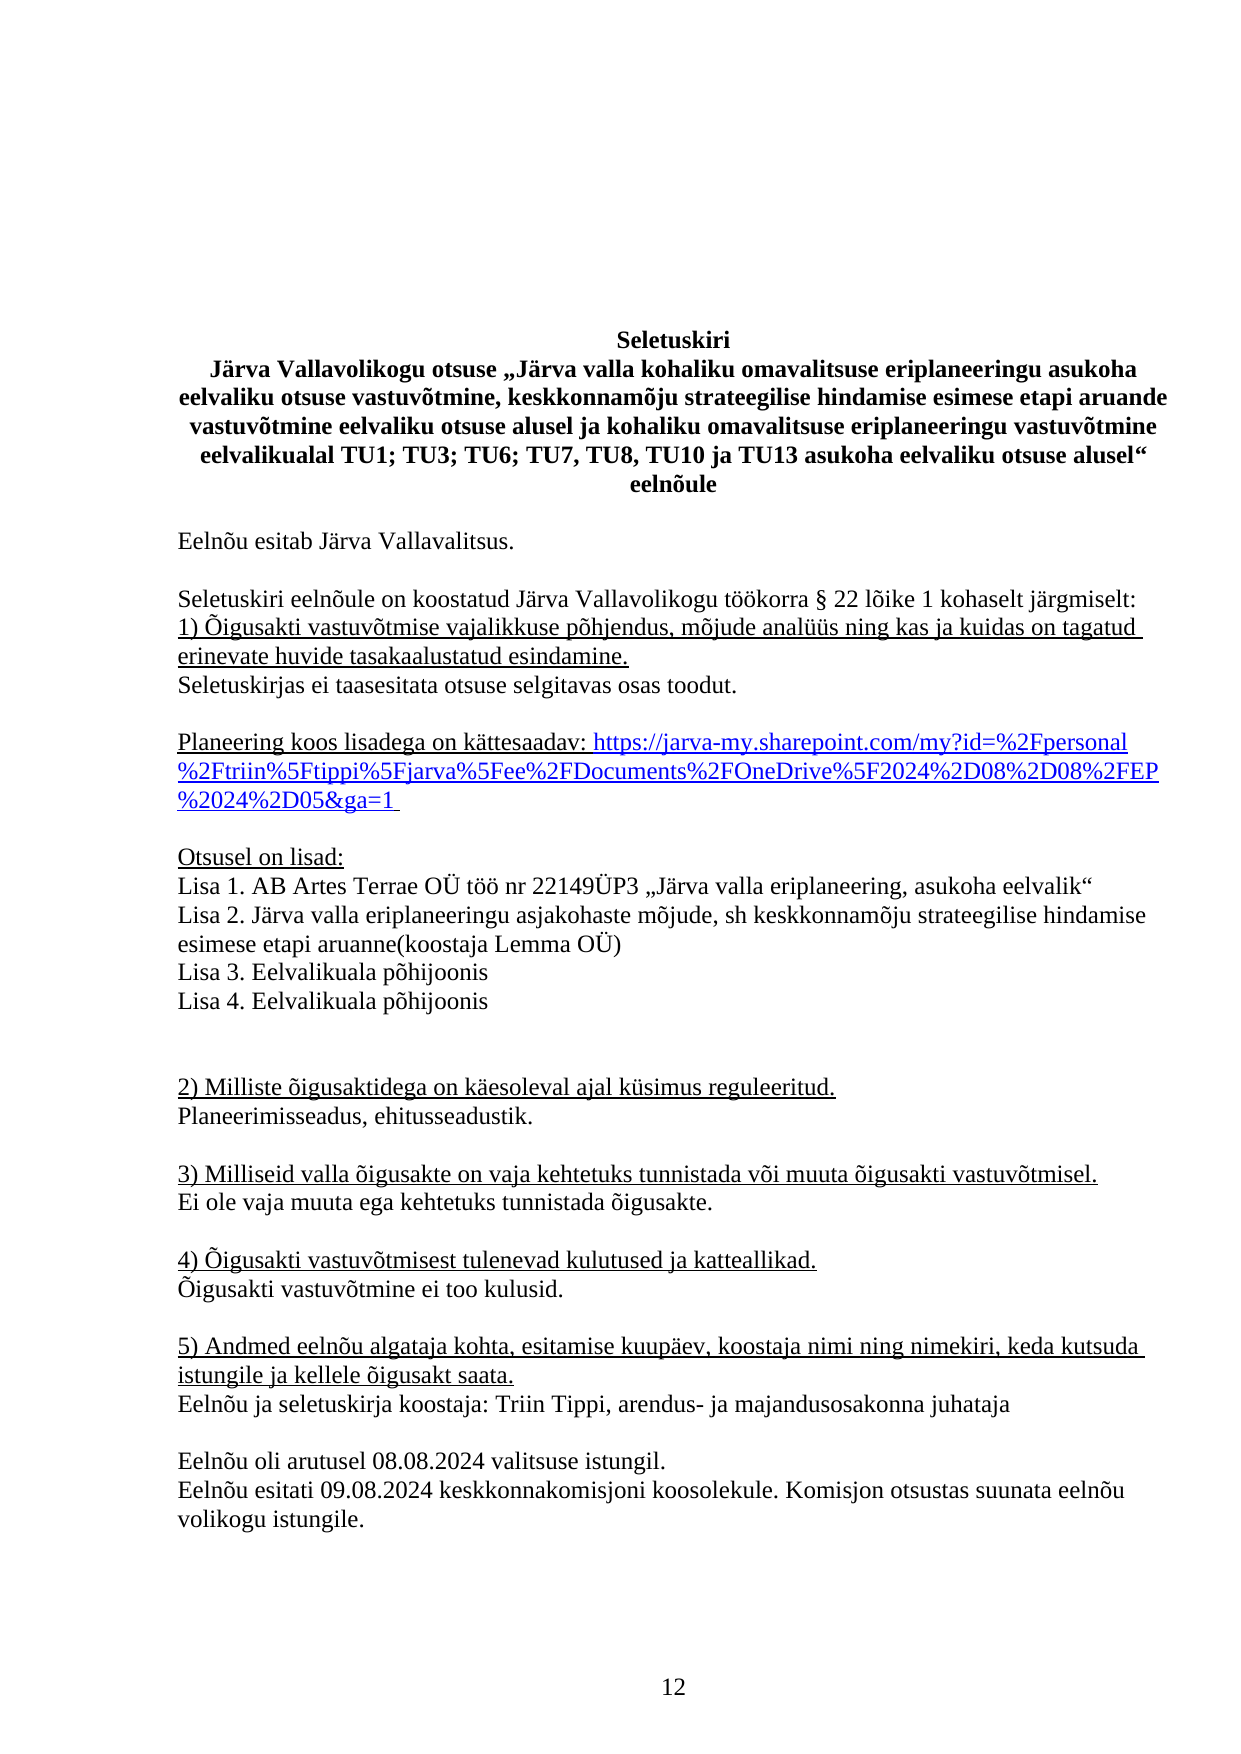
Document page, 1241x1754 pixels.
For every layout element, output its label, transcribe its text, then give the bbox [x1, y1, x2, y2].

text Seletuskiri eelnõule on koostatud Järva Vallavolikogu töökorra § 22 lõike 1 kohaselt järgmiselt: [177, 584, 1169, 612]
text Seletuskiri [177, 325, 1169, 354]
text 1) Õigusakti vastuvõtmise vajalikkuse põhjendus, mõjude analüüs ning kas ja kuidas on tagatud erinevate huvide tasakaalustatud esindamine. [177, 612, 1169, 670]
text Lisa 4. Eelvalikuala põhijoonis [177, 986, 1169, 1015]
text 5) Andmed eelnõu algataja kohta, esitamise kuupäev, koostaja nimi ning nimekiri, keda kutsuda istungile ja kellele õigusakt saata. [177, 1331, 1169, 1389]
text 4) Õigusakti vastuvõtmisest tulenevad kulutused ja katteallikad. [177, 1245, 1169, 1274]
text Järva Vallavolikogu otsuse „Järva valla kohaliku omavalitsuse eriplaneeringu asukoha eelvaliku otsuse vastuvõtmine, keskkonnamõju strateegilise hindamise esimese etapi aruande vastuvõtmine eelvaliku otsuse alusel ja kohaliku omavalitsuse eriplaneeringu vastuvõtmine eelvalikualal TU1; TU3; TU6; TU7, TU8, TU10 ja TU13 asukoha eelvaliku otsuse alusel“ eelnõule [177, 354, 1169, 497]
text 2) Milliste õigusaktidega on käesoleval ajal küsimus reguleeritud. [177, 1072, 1169, 1101]
text Planeerimisseadus, ehitusseadustik. [177, 1101, 1169, 1130]
text Ei ole vaja muuta ega kehtetuks tunnistada õigusakte. [177, 1187, 1169, 1216]
text Lisa 2. Järva valla eriplaneeringu asjakohaste mõjude, sh keskkonnamõju strateegilise hindamise esimese etapi aruanne(koostaja Lemma OÜ) [177, 900, 1169, 957]
text Õigusakti vastuvõtmine ei too kulusid. [177, 1274, 1169, 1302]
text Eelnõu esitab Järva Vallavalitsus. [177, 526, 1169, 555]
text Eelnõu oli arutusel 08.08.2024 valitsuse istungil. [177, 1446, 1169, 1475]
text 3) Milliseid valla õigusakte on vaja kehtetuks tunnistada või muuta õigusakti vastuvõtmisel. [177, 1159, 1169, 1187]
text Otsusel on lisad: [177, 842, 1169, 871]
text Seletuskirjas ei taasesitata otsuse selgitavas osas toodut. [177, 670, 1169, 699]
text Lisa 1. AB Artes Terrae OÜ töö nr 22149ÜP3 „Järva valla eriplaneering, asukoha eelvalik“ [177, 871, 1169, 900]
text Eelnõu ja seletuskirja koostaja: Triin Tippi, arendus- ja majandusosakonna juhataja [177, 1389, 1169, 1417]
text Lisa 3. Eelvalikuala põhijoonis [177, 957, 1169, 986]
text Eelnõu esitati 09.08.2024 keskkonnakomisjoni koosolekule. Komisjon otsustas suunata eelnõu volikogu istungile. [177, 1475, 1169, 1532]
text Planeering koos lisadega on kättesaadav: https://jarva-my.sharepoint.com/my?id=%2Fpersonal%2Ftriin%5Ftippi%5Fjarva%5Fee%2FDocuments%2FOneDrive%5F2024%2D08%2D08%2FEP%2024%2D05&ga=1 [177, 727, 1169, 814]
